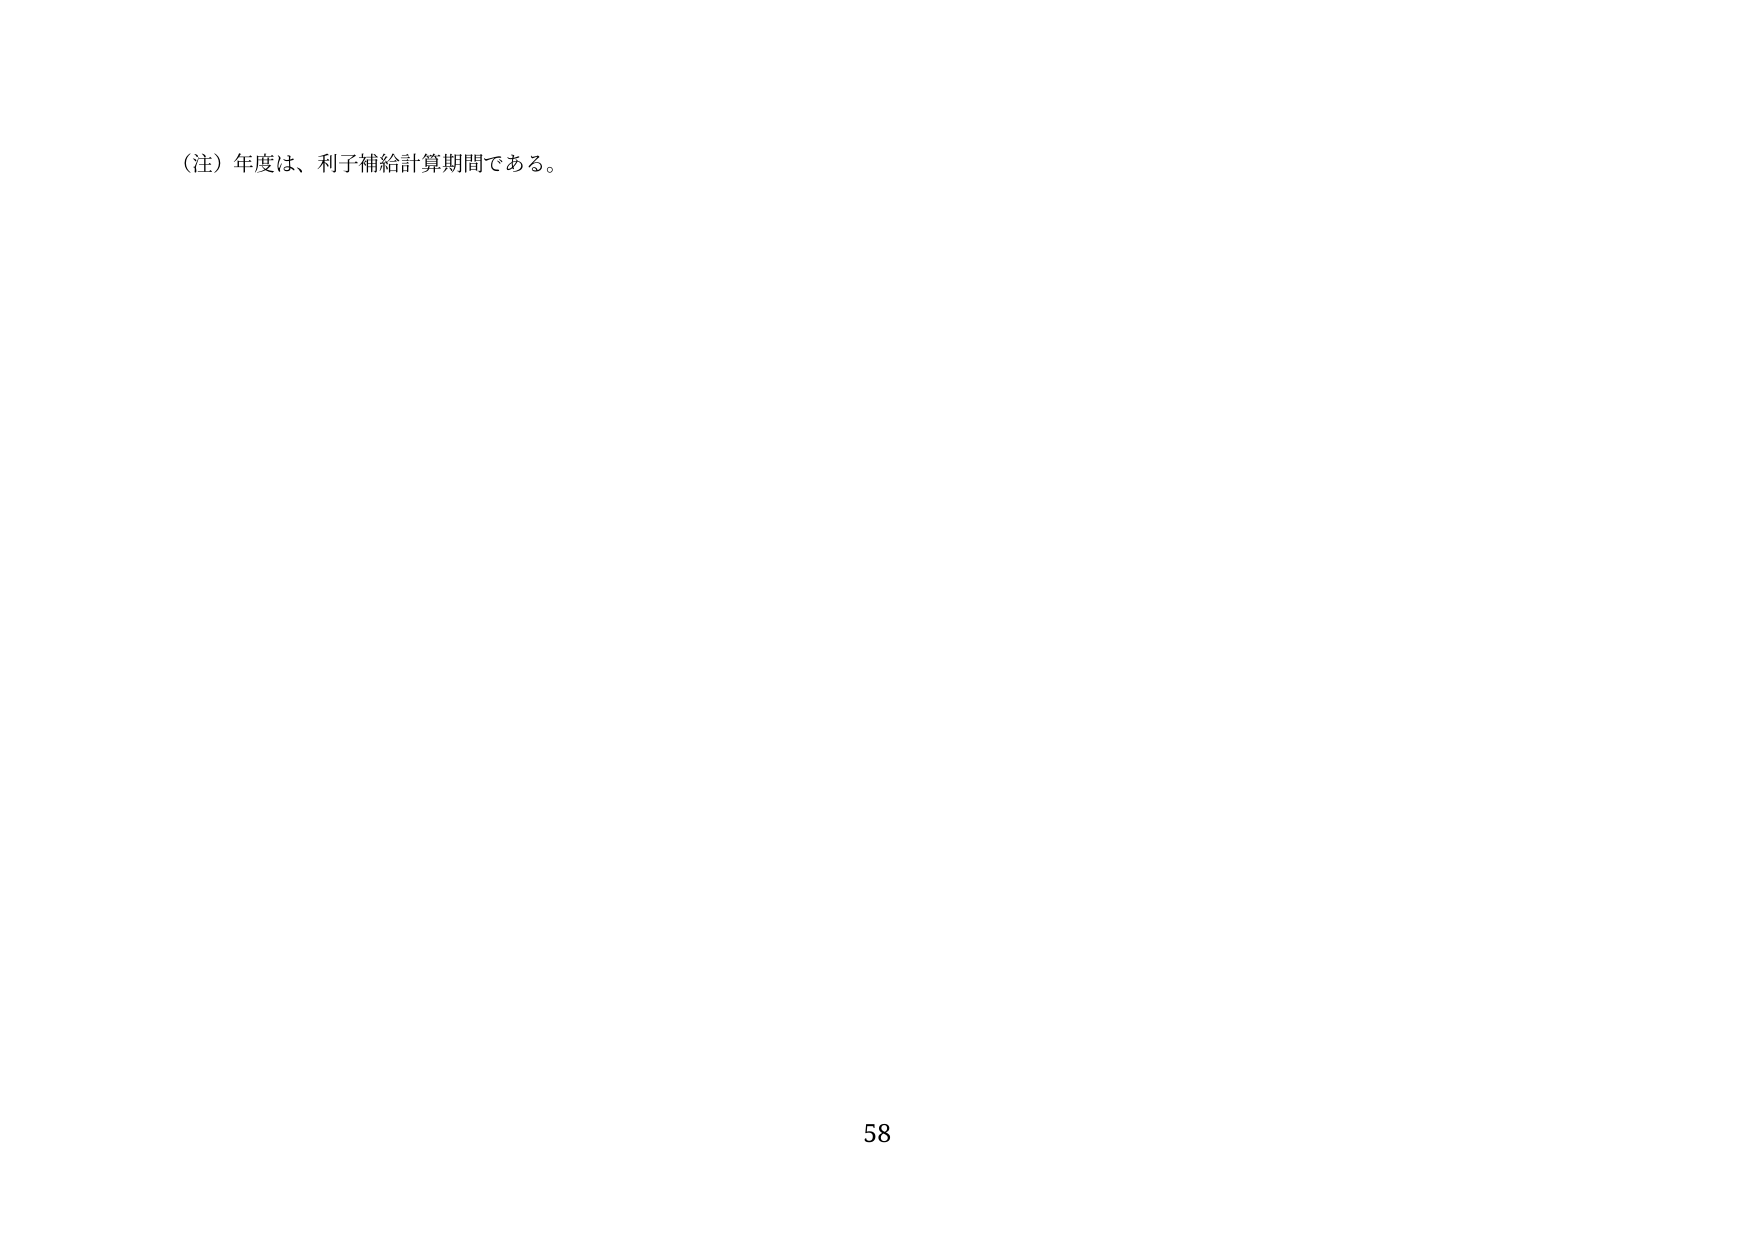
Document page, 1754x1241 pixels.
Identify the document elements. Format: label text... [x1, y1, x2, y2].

text （注）年度は、利子補給計算期間である。 [148, 148, 1606, 178]
